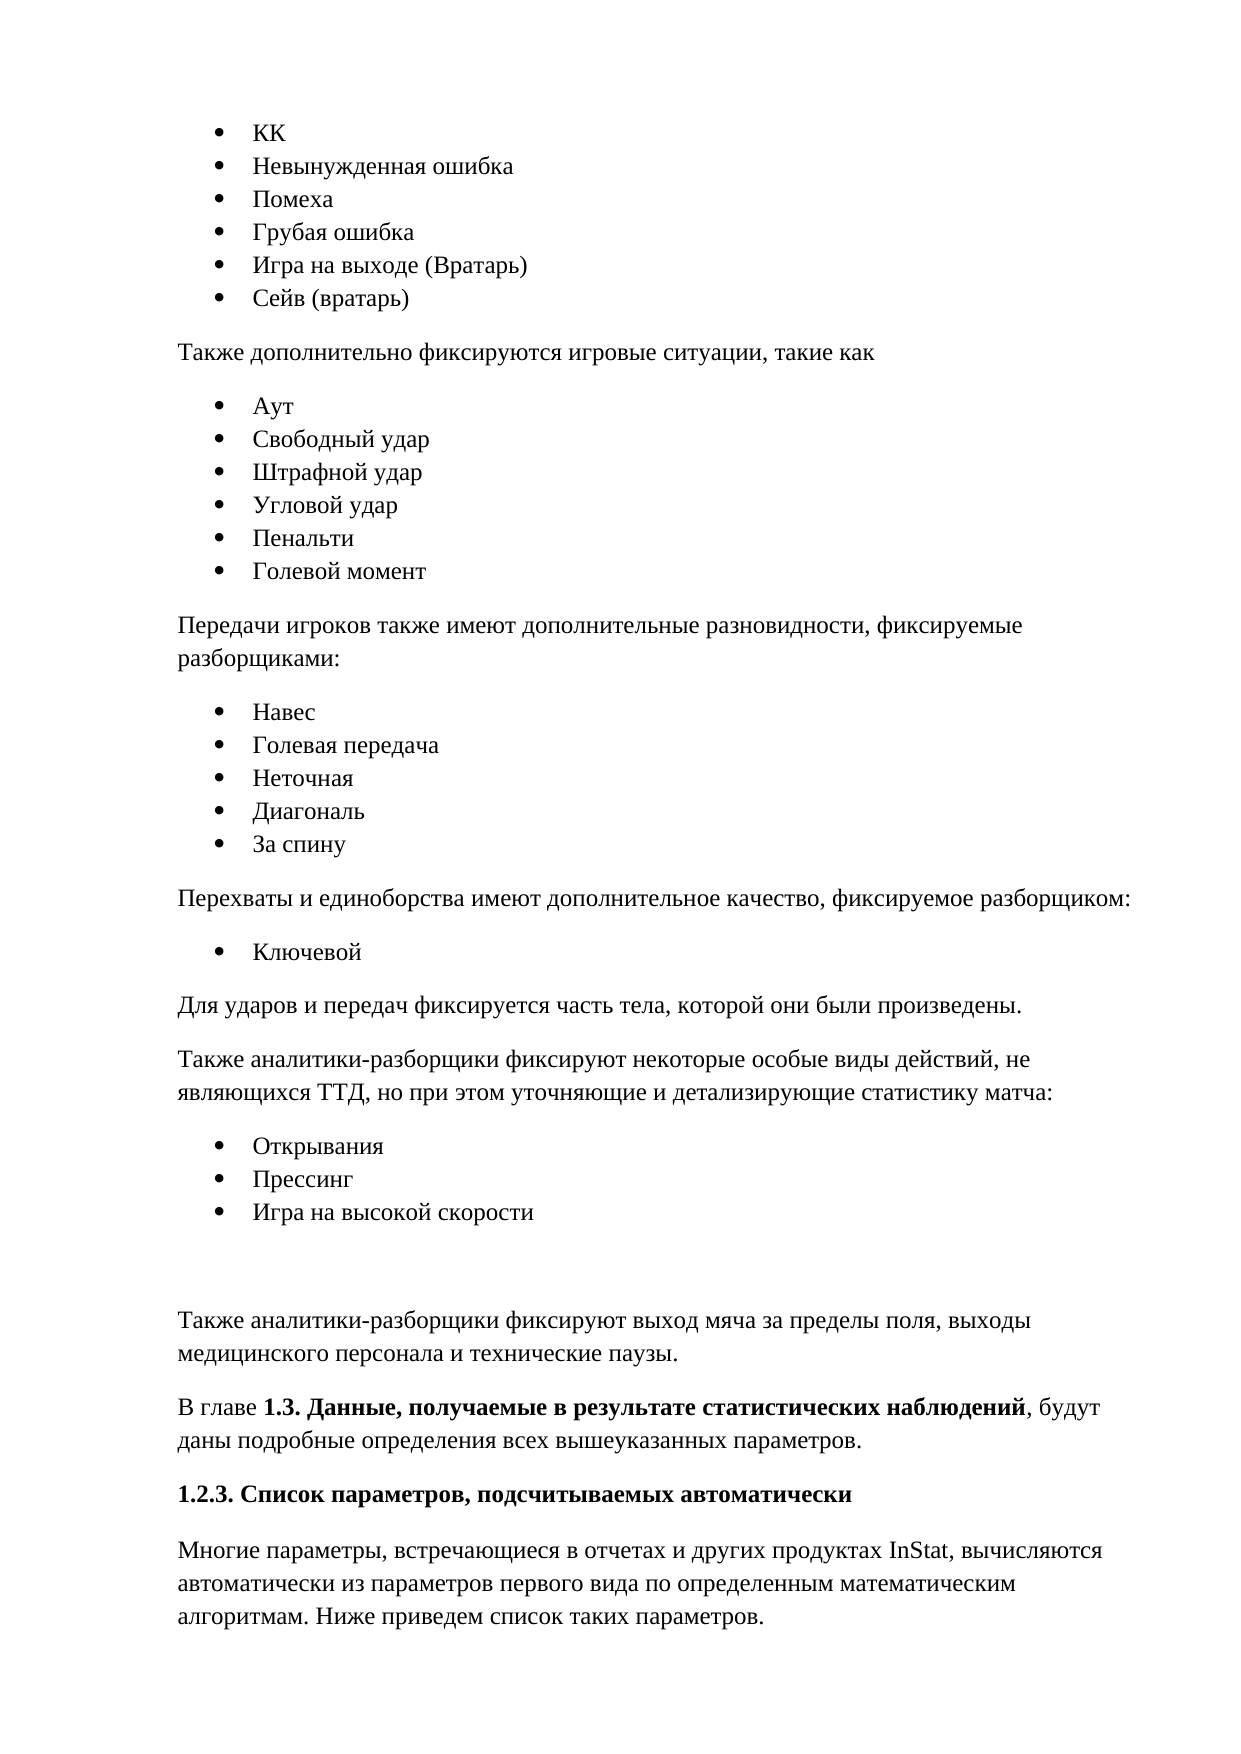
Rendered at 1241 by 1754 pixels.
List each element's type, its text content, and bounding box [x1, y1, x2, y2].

list Голевой момент [215, 556, 1152, 585]
text В главе 1.3. Данные, получаемые в результате статистических наблюдений, будут даны подробные определения всех вышеуказанных параметров. [177, 1392, 1152, 1453]
list Игра на высокой скорости [215, 1197, 1152, 1226]
text Перехваты и единоборства имеют дополнительное качество, фиксируемое разборщиком: [177, 883, 1152, 911]
list Голевая передача [215, 730, 1152, 758]
list Ключевой [215, 937, 1152, 965]
list Помеха [215, 184, 1152, 213]
list Диагональ [215, 796, 1152, 824]
text 1.2.3. Список параметров, подсчитываемых автоматически [177, 1479, 1152, 1507]
list Аут [215, 391, 1152, 420]
text Также дополнительно фиксируются игровые ситуации, такие как [177, 337, 1152, 366]
list Навес [215, 697, 1152, 726]
text Также аналитики-разборщики фиксируют выход мяча за пределы поля, выходы медицинского персонала и технические паузы. [177, 1305, 1152, 1367]
list Штрафной удар [215, 457, 1152, 486]
list Пенальти [215, 523, 1152, 552]
list За спину [215, 829, 1152, 858]
list Грубая ошибка [215, 217, 1152, 246]
list Невынужденная ошибка [215, 151, 1152, 180]
list Неточная [215, 763, 1152, 792]
list Сейв (вратарь) [215, 283, 1152, 312]
list Открывания [215, 1131, 1152, 1160]
text Для ударов и передач фиксируется часть тела, которой они были произведены. [177, 990, 1152, 1019]
text Многие параметры, встречающиеся в отчетах и других продуктах InStat, вычисляются автоматически из параметров первого вида по определенным математическим алгоритмам. Ниже приведем список таких параметров. [177, 1535, 1152, 1630]
text Также аналитики-разборщики фиксируют некоторые особые виды действий, не являющихся ТТД, но при этом уточняющие и детализирующие статистику матча: [177, 1044, 1152, 1106]
list Угловой удар [215, 490, 1152, 519]
list Игра на выходе (Вратарь) [215, 250, 1152, 279]
list Свободный удар [215, 424, 1152, 453]
list Прессинг [215, 1164, 1152, 1193]
text Передачи игроков также имеют дополнительные разновидности, фиксируемые разборщиками: [177, 610, 1152, 672]
list КК [215, 118, 1152, 147]
